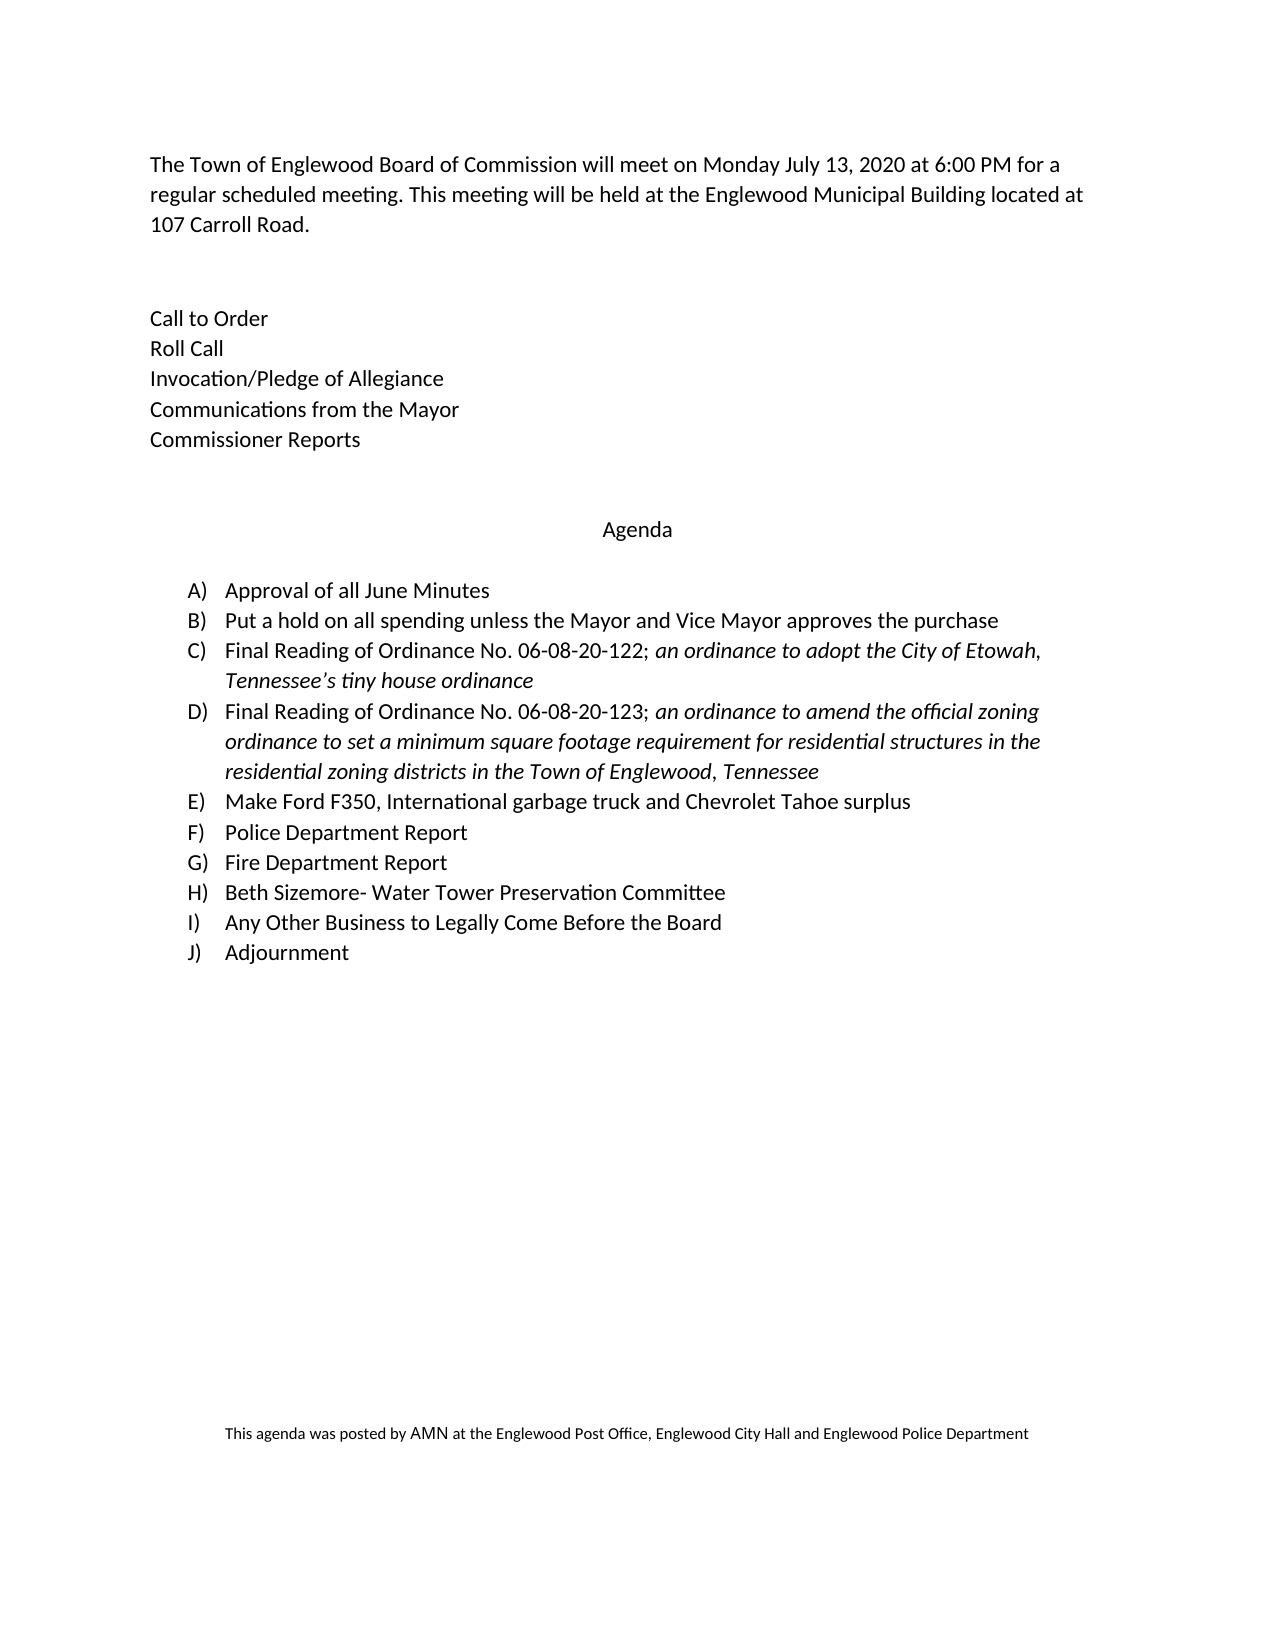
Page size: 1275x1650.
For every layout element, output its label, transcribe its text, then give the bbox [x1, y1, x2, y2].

text The Town of Englewood Board of Commission will meet on Monday July 13, 2020 at 6:00 PM for a regular scheduled meeting. This meeting will be held at the Englewood Municipal Building located at 107 Carroll Road. [150, 150, 1125, 238]
list Make Ford F350, International garbage truck and Chevrolet Tahoe surplus [187, 787, 1125, 816]
list Put a hold on all spending unless the Mayor and Vice Mayor approves the purchase [187, 606, 1125, 634]
list Police Department Report [187, 818, 1125, 846]
list Final Reading of Ordinance No. 06-08-20-123; an ordinance to amend the official zoning ordinance to set a minimum square footage requirement for residential structures in the residential zoning districts in the Town of Englewood, Tennessee [187, 697, 1125, 785]
text Agenda [150, 516, 1125, 544]
list Fire Department Report [187, 848, 1125, 876]
list Any Other Business to Legally Come Before the Board [187, 908, 1125, 936]
list This agenda was posted by AMN at the Englewood Post Office, Englewood City Hall and Englewood Police Department [225, 1422, 1125, 1444]
text Call to Order [150, 304, 1125, 332]
list Final Reading of Ordinance No. 06-08-20-122; an ordinance to adopt the City of Etowah, Tennessee’s tiny house ordinance [187, 636, 1125, 695]
text Invocation/Pledge of Allegiance [150, 364, 1125, 393]
text Communications from the Mayor [150, 395, 1125, 423]
list Approval of all June Minutes [187, 576, 1125, 604]
text Roll Call [150, 334, 1125, 362]
list Adjournment [187, 938, 1125, 967]
text Commissioner Reports [150, 425, 1125, 453]
list Beth Sizemore- Water Tower Preservation Committee [187, 878, 1125, 906]
